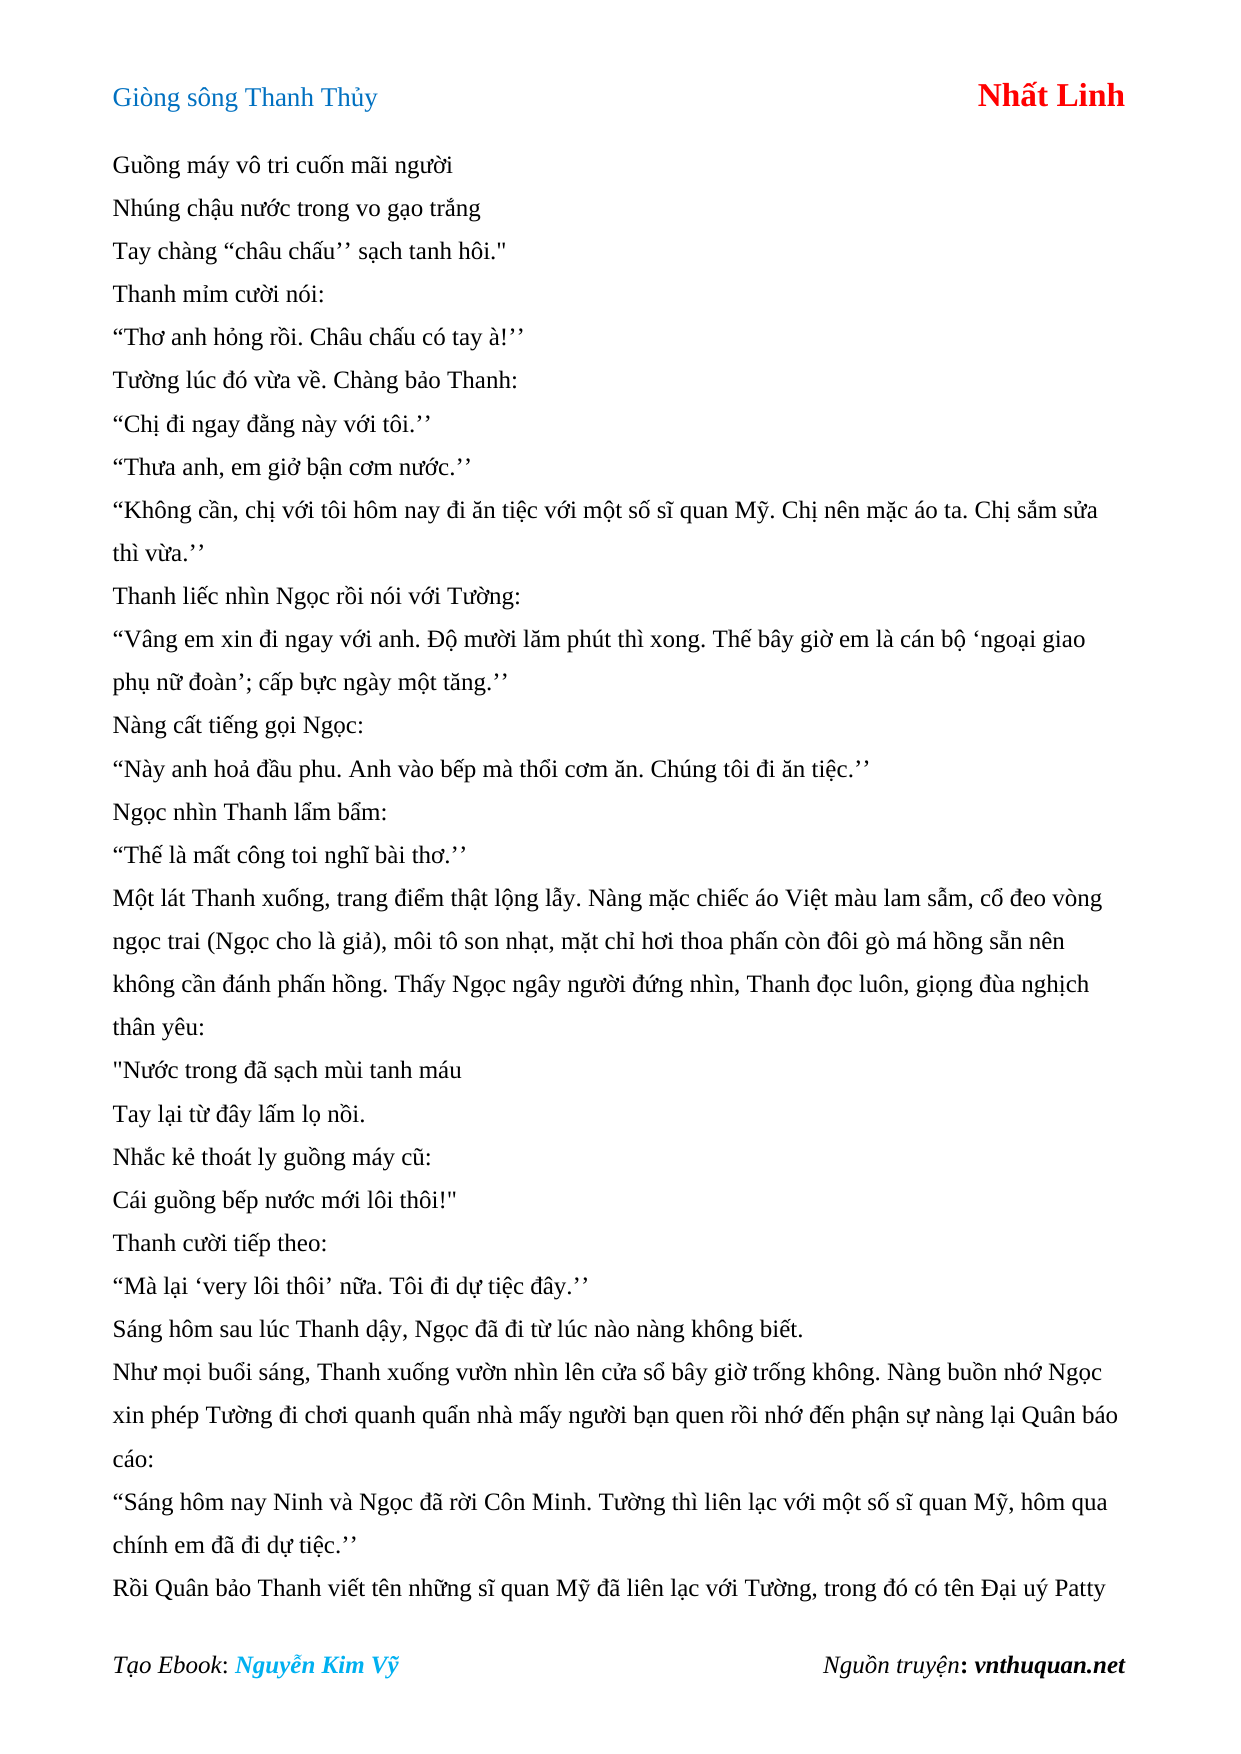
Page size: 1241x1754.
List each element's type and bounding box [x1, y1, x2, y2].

text [112, 150, 1128, 1602]
